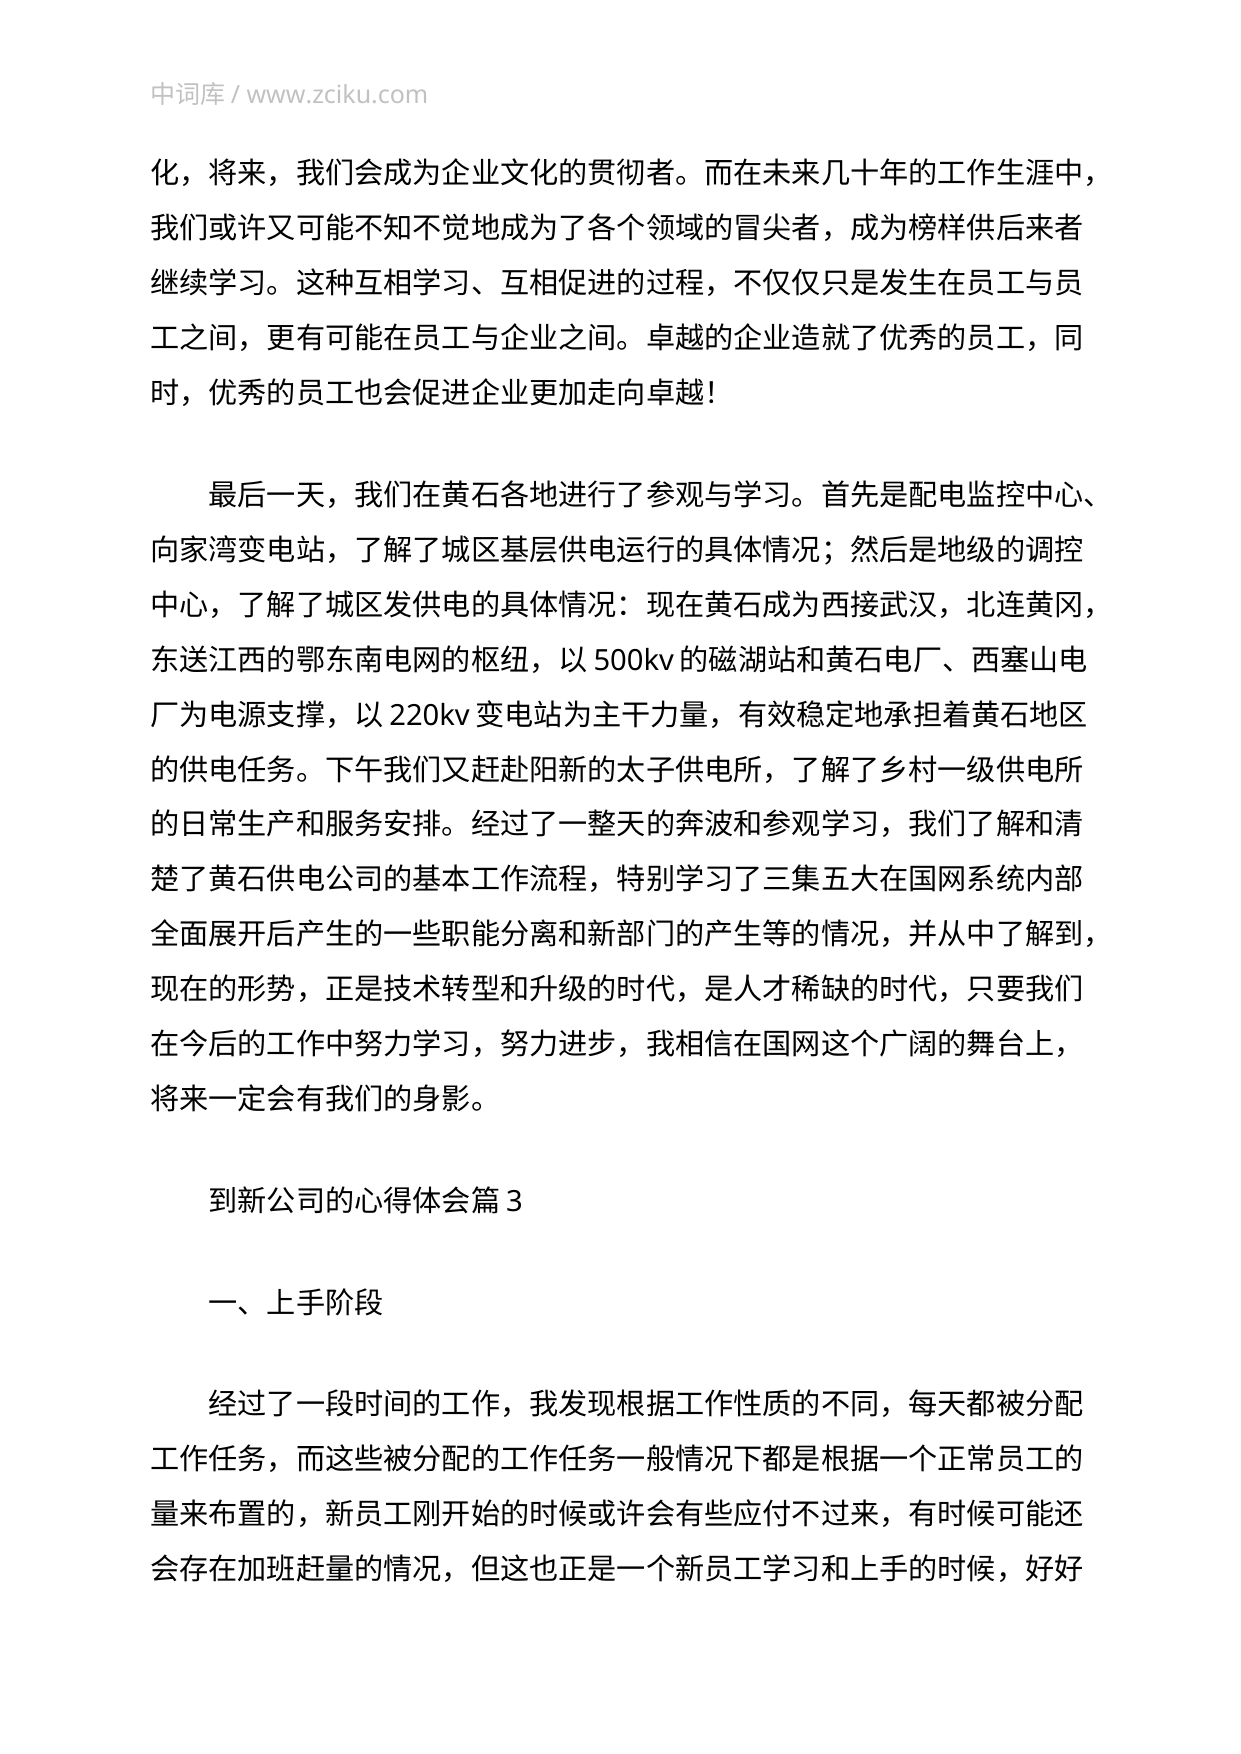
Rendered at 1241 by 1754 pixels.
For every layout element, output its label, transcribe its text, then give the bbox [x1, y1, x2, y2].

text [150, 1381, 1090, 1588]
text 最后一天，我们在黄石各地进行了参观与学习。首先是配电监控中心、向家湾变电站，了解了城区基层供电运行的具体情况；然后是地级的调控中心，了解了城区发供电的具体情况：现在黄石成为西接武汉，北连黄冈，东送江西的鄂东南电网的枢纽，以500kv的磁湖站和黄石电厂、西塞山电厂为电源支撑，以220kv变电站为主干力量，有效稳定地承担着黄石地区的供电任务。下午我们又赶赴阳新的太子供电所，了解了乡村一级供电所的日常生产和服务安排。经过了一整天的奔波和参观学习，我们了解和清楚了黄石供电公司的基本工作流程，特别学习了三集五大在国网系统内部全面展开后产生的一些职能分离和新部门的产生等的情况，并从中了解到，现在的形势，正是技术转型和升级的时代，是人才稀缺的时代，只要我们在今后的工作中努力学习，努力进步，我相信在国网这个广阔的舞台上，将来一定会有我们的身影。 [150, 471, 1090, 1118]
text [150, 150, 1090, 412]
text 一、上手阶段 [150, 1279, 1090, 1321]
text 到新公司的心得体会篇3 [150, 1177, 1090, 1219]
